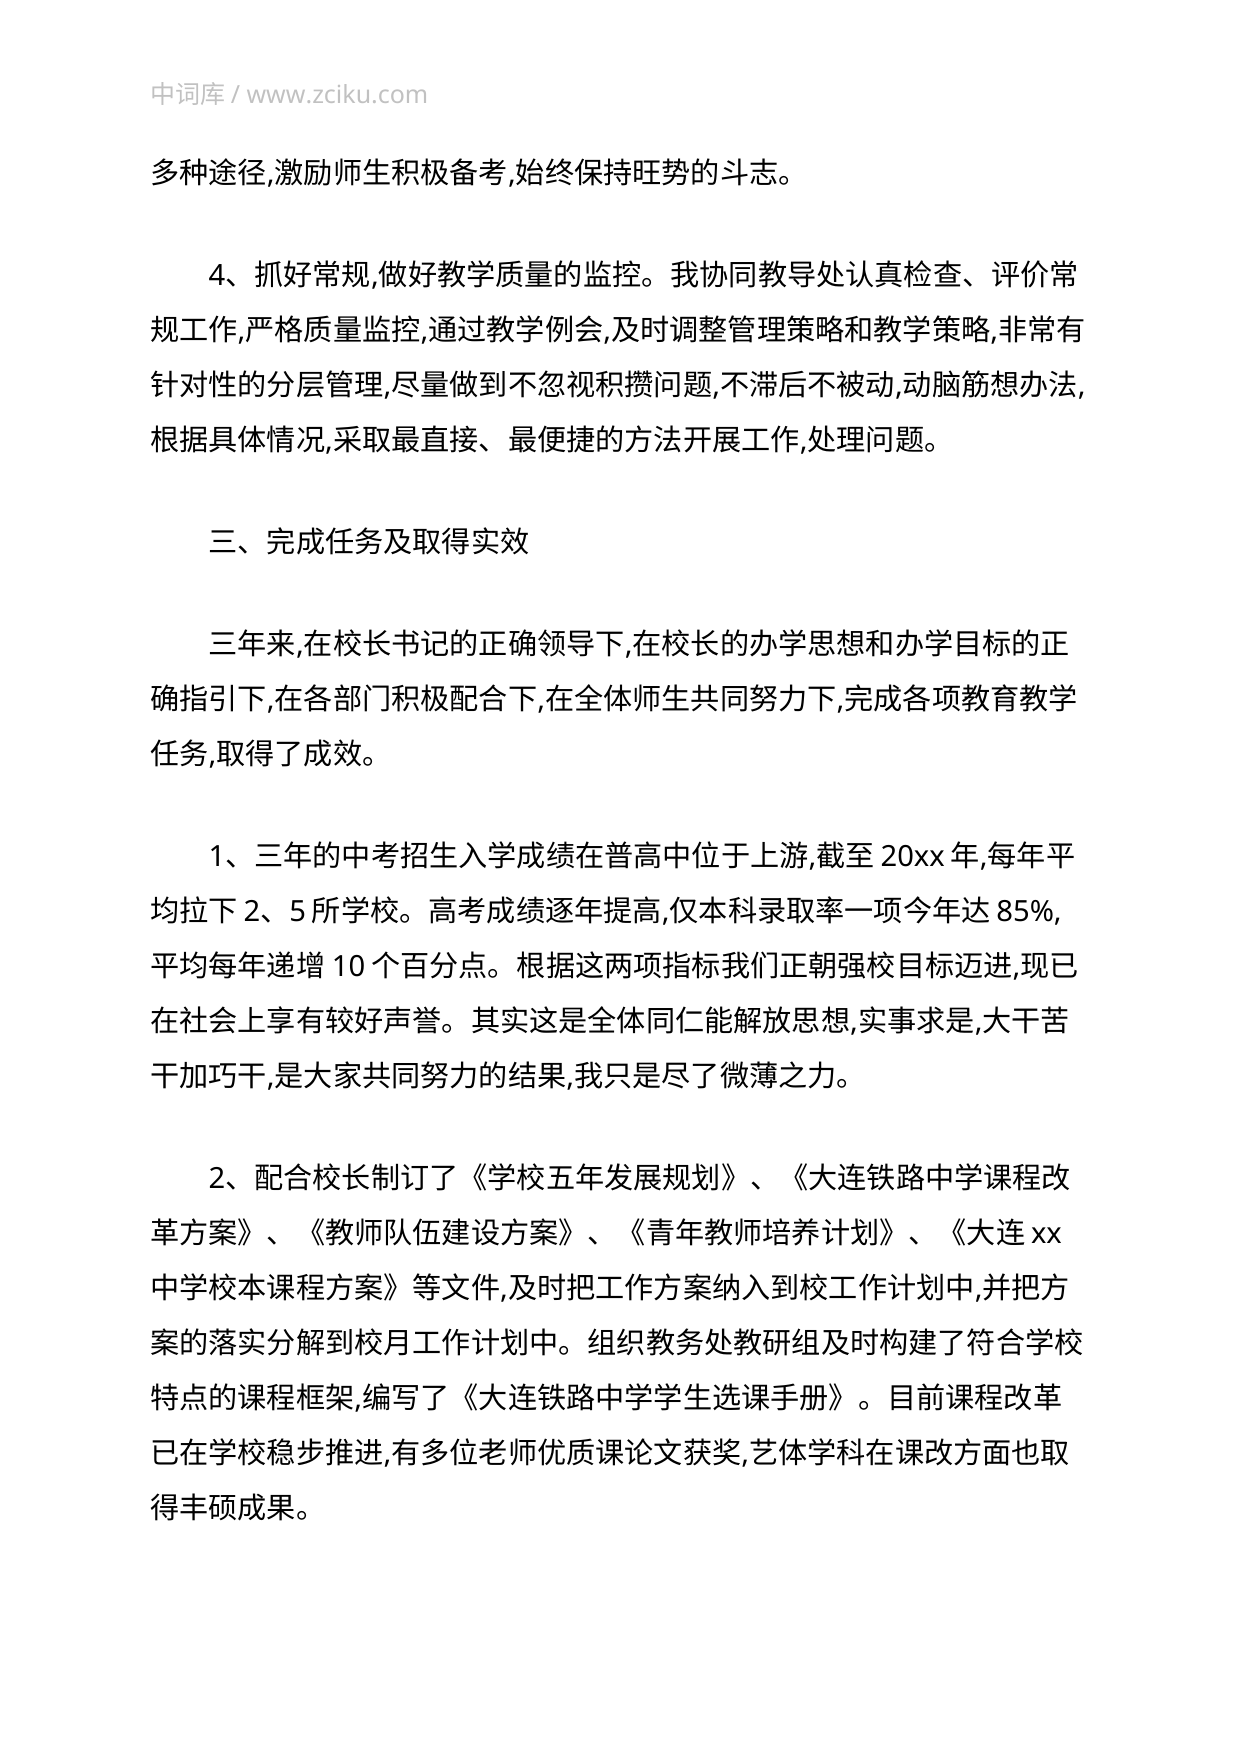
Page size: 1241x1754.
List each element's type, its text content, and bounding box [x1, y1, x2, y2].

text 1、三年的中考招生入学成绩在普高中位于上游,截至20xx年,每年平均拉下2、5所学校。高考成绩逐年提高,仅本科录取率一项今年达85%,平均每年递增 10个百分点。根据这两项指标我们正朝强校目标迈进,现已在社会上享有较好声誉。其实这是全体同仁能解放思想,实事求是,大干苦干加巧干,是大家共同努力的结果,我只是尽了微薄之力。 [150, 833, 1090, 1095]
text 三年来,在校长书记的正确领导下,在校长的办学思想和办学目标的正确指引下,在各部门积极配合下,在全体师生共同努力下,完成各项教育教学任务,取得了成效。 [150, 621, 1090, 773]
text 三、完成任务及取得实效 [150, 519, 1090, 561]
text 2、配合校长制订了《学校五年发展规划》、《大连铁路中学课程改革方案》、《教师队伍建设方案》、《青年教师培养计划》、《大连xx中学校本课程方案》等文件,及时把工作方案纳入到校工作计划中,并把方案的落实分解到校月工作计划中。组织教务处教研组及时构建了符合学校特点的课程框架,编写了《大连铁路中学学生选课手册》。目前课程改革已在学校稳步推进,有多位老师优质课论文获奖,艺体学科在课改方面也取得丰硕成果。 [150, 1155, 1090, 1527]
text 4、抓好常规,做好教学质量的监控。我协同教导处认真检查、评价常规工作,严格质量监控,通过教学例会,及时调整管理策略和教学策略,非常有针对性的分层管理,尽量做到不忽视积攒问题,不滞后不被动,动脑筋想办法,根据具体情况,采取最直接、最便捷的方法开展工作,处理问题。 [150, 252, 1090, 459]
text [150, 150, 1090, 192]
